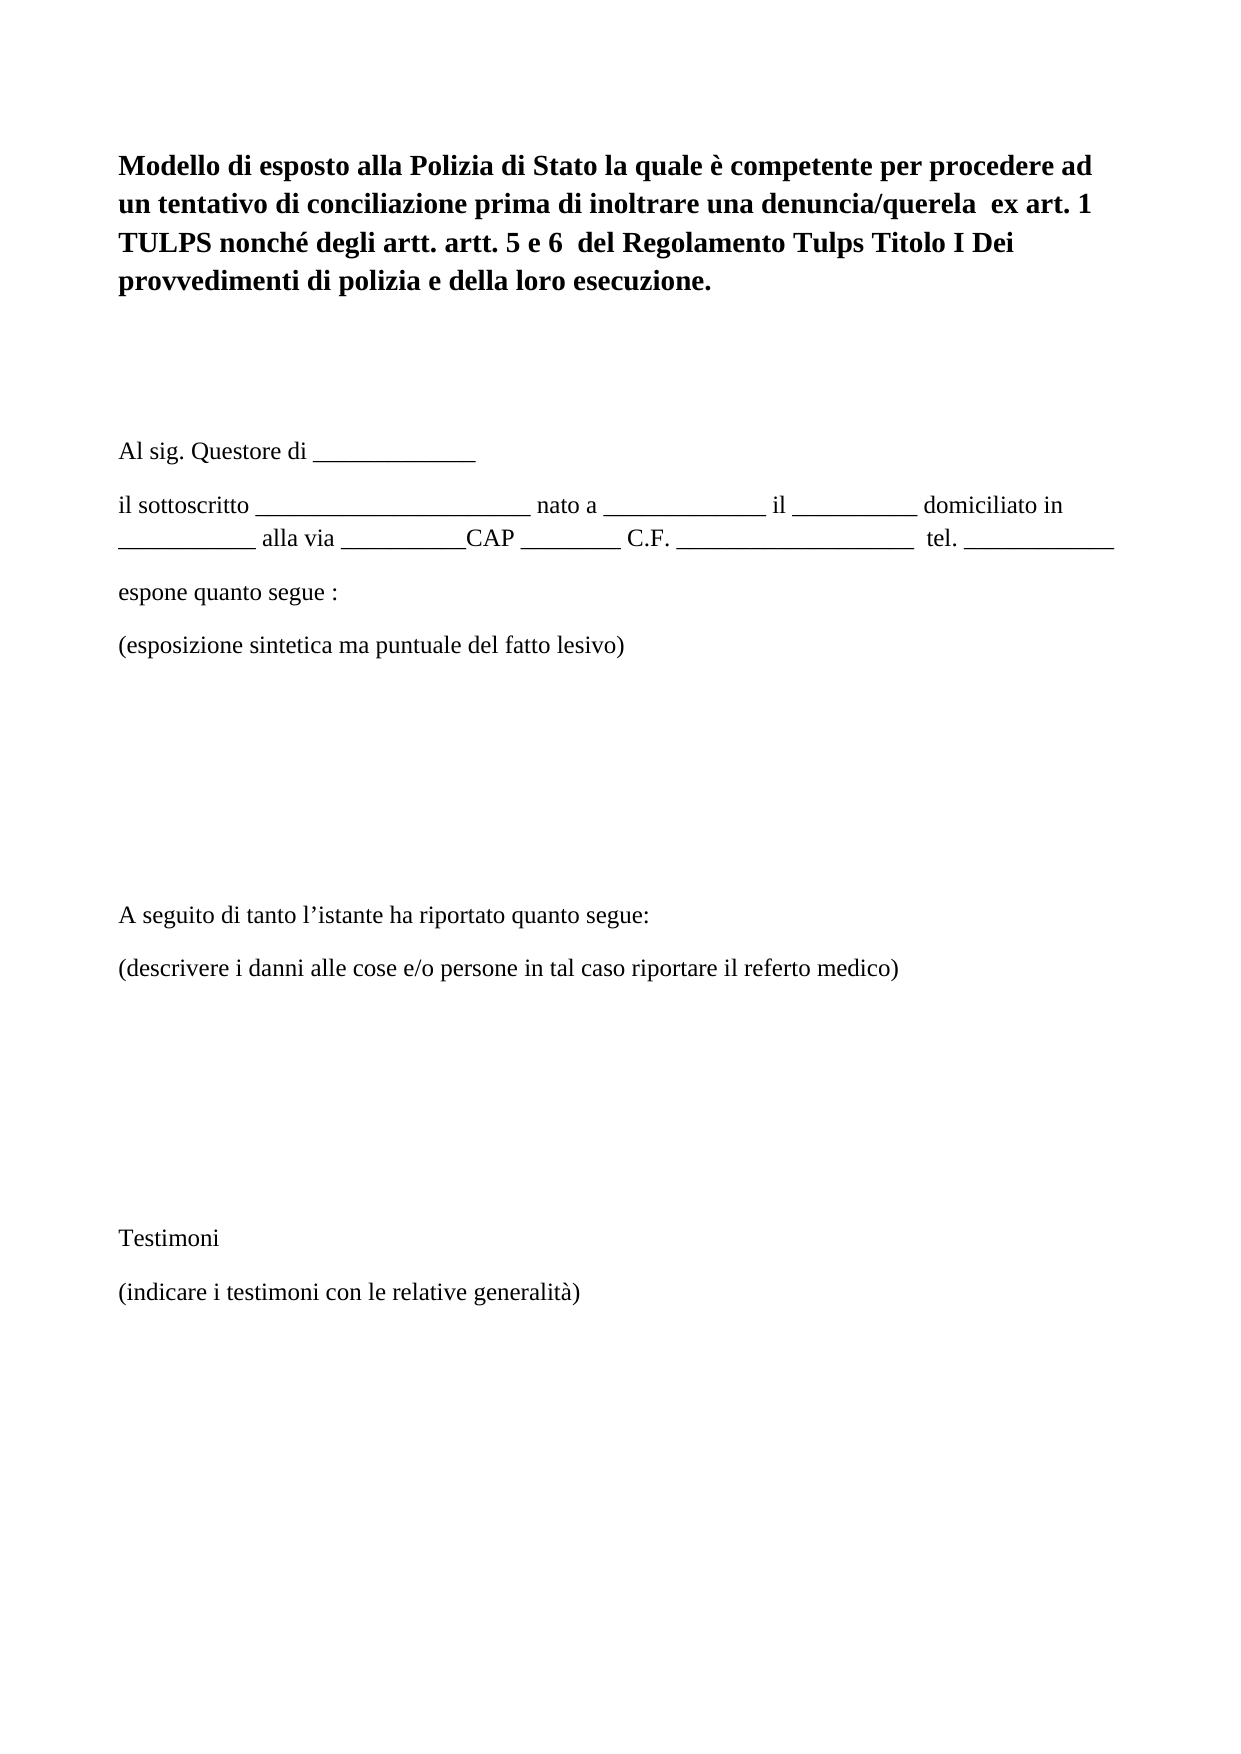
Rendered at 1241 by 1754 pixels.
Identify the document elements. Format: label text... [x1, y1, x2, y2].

text (esposizione sintetica ma puntuale del fatto lesivo) [118, 630, 1122, 659]
text il sottoscritto ______________________ nato a _____________ il __________ domiciliato in ___________ alla via __________CAP ________ C.F. ___________________ tel. ____________ [118, 490, 1122, 551]
text (indicare i testimoni con le relative generalità) [118, 1277, 1122, 1305]
text Al sig. Questore di _____________ [118, 436, 1122, 464]
text espone quanto segue : [118, 577, 1122, 605]
text A seguito di tanto l’istante ha riportato quanto segue: [118, 900, 1122, 928]
text Modello di esposto alla Polizia di Stato la quale è competente per procedere ad un tentativo di conciliazione prima di inoltrare una denuncia/querela ex art. 1 TULPS nonché degli artt. artt. 5 e 6 del Regolamento Tulps Titolo I Dei provvedimenti di polizia e della loro esecuzione. [118, 148, 1122, 297]
text Testimoni [118, 1223, 1122, 1252]
text (descrivere i danni alle cose e/o persone in tal caso riportare il referto medico) [118, 953, 1122, 982]
